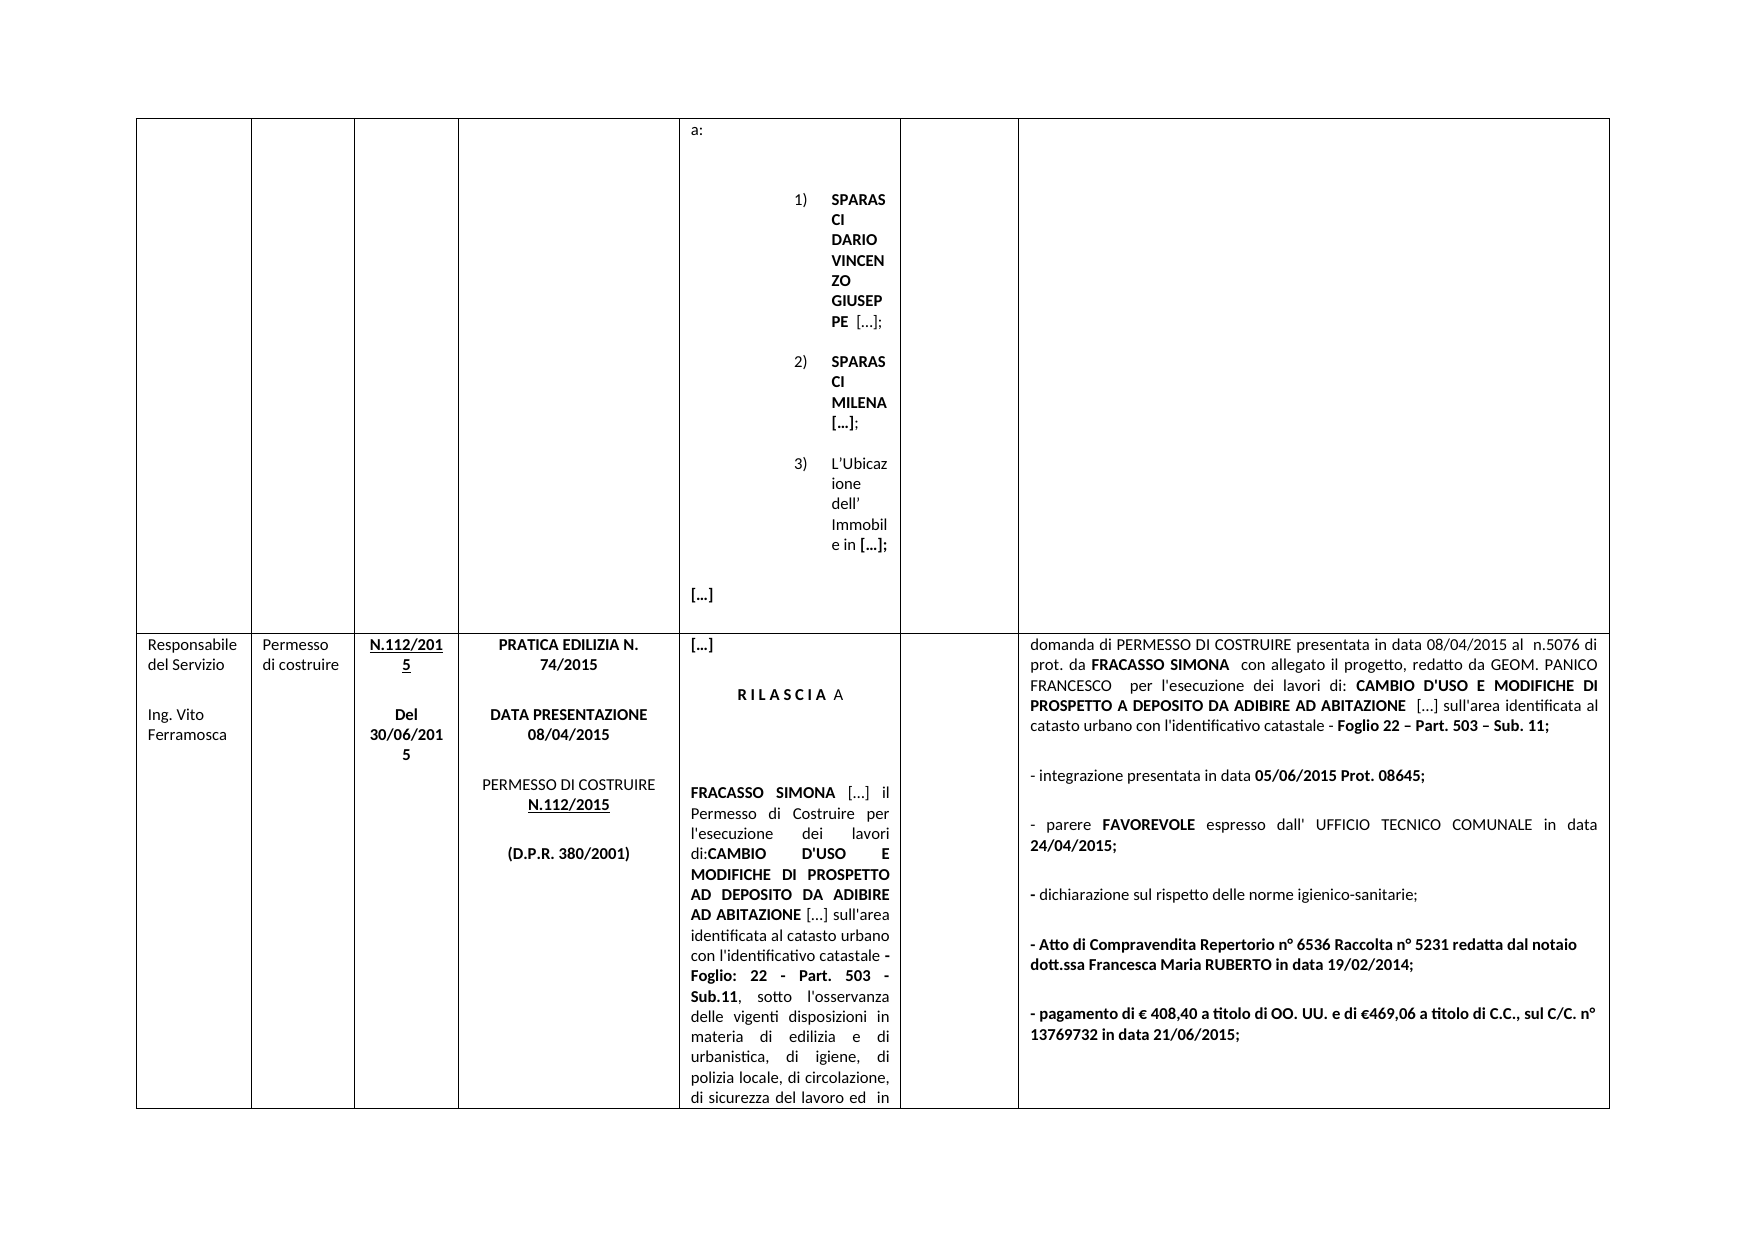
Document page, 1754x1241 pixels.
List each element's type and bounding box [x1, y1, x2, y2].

table_cell [355, 119, 458, 633]
table_cell [680, 634, 900, 1108]
table_cell [355, 634, 458, 1108]
table_cell [459, 634, 679, 1108]
table_cell [680, 119, 900, 633]
table_cell [1019, 634, 1609, 1108]
table_cell [252, 634, 354, 1108]
table_cell [137, 119, 251, 633]
table_cell [252, 119, 354, 633]
table_cell [459, 119, 679, 633]
table_cell [137, 634, 251, 1108]
table_cell [901, 634, 1018, 1108]
table_cell [901, 119, 1018, 633]
table_cell [1019, 119, 1609, 633]
